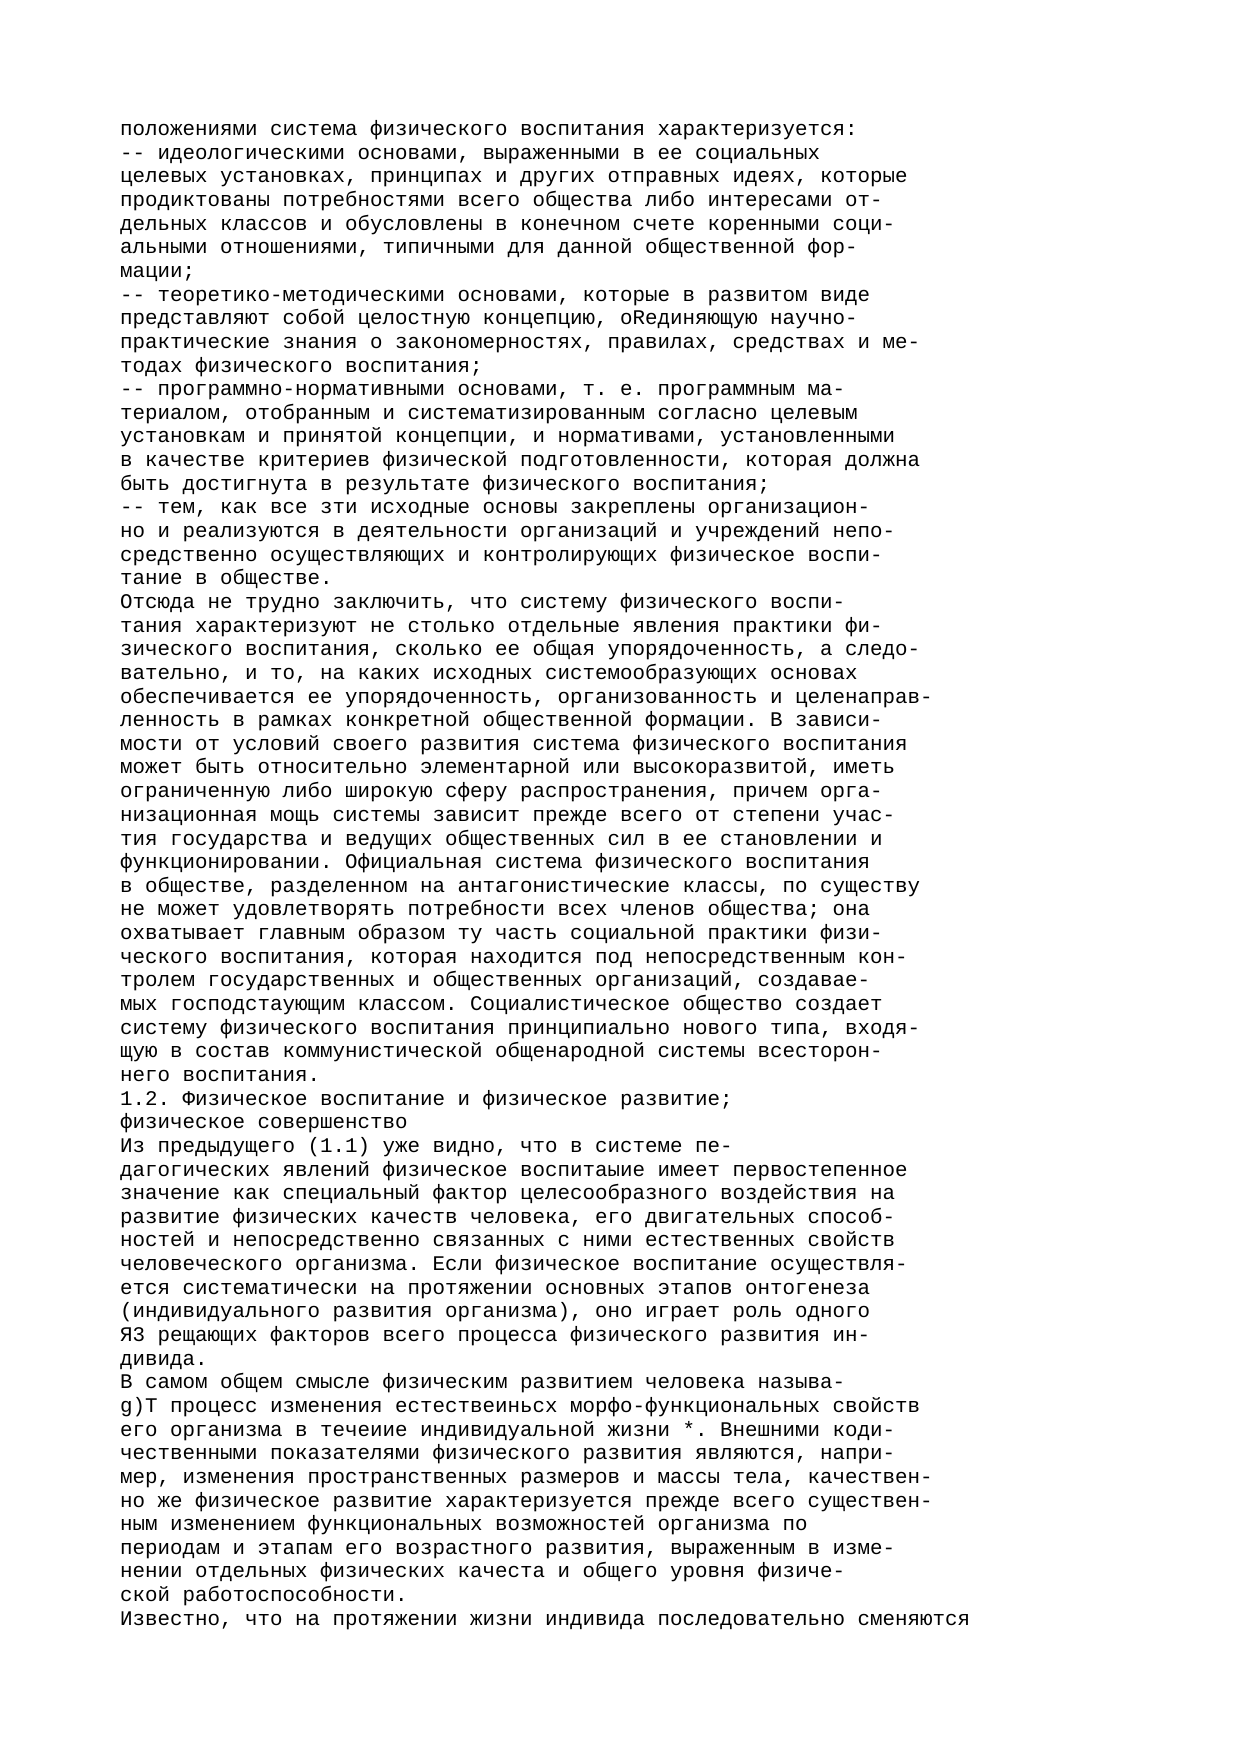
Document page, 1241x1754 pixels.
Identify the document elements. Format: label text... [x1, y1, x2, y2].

text -- программно-нормативными основами, т. е. программным ма- [120, 378, 1120, 402]
text периодам и этапам его возрастного развития, выраженным в изме- [120, 1537, 1120, 1561]
text физическое совершенство [120, 1111, 1120, 1135]
text ется систематически на протяжении основных этапов онтогенеза [120, 1277, 1120, 1300]
text положениями система физического воспитания характеризуется: [120, 118, 1120, 142]
text Я3 рещающих факторов всего процесса физического развития ин- [120, 1324, 1120, 1348]
text может быть относительно элементарной или высокоразвитой, иметь [120, 757, 1120, 780]
text не может удовлетворять потребности всех членов общества; она [120, 898, 1120, 922]
text тания характеризуют не столько отдельные явления практики фи- [120, 615, 1120, 638]
text охватывает главным образом ту часть социальной практики физи- [120, 922, 1120, 946]
text Известно, что на протяжении жизни индивида последовательно сменяются [120, 1608, 1120, 1631]
text альными отношениями, типичными для данной общественной фор- [120, 236, 1120, 260]
text систему физического воспитания принципиально нового типа, входя- [120, 1017, 1120, 1040]
text g)T процесс изменения естествеиньсх морфо-функциональных свойств [120, 1395, 1120, 1419]
text мости от условий своего развития система физического воспитания [120, 733, 1120, 757]
text представляют собой целостную концепцию, oRединяющую научно- [120, 307, 1120, 331]
text практические знания о закономерностях, правилах, средствах и ме- [120, 331, 1120, 354]
text -- теоретико-методическими основами, которые в развитом виде [120, 284, 1120, 307]
text щую в состав коммунистической общенародной системы всесторон- [120, 1040, 1120, 1064]
text средственно осуществляющих и контролирующих физическое воспи- [120, 544, 1120, 567]
text тодах физического воспитания; [120, 354, 1120, 378]
text В самом общем смысле физическим развитием человека называ- [120, 1371, 1120, 1395]
text продиктованы потребностями всего общества либо интересами от- [120, 189, 1120, 213]
text мых господстаующим классом. Социалистическое общество создает [120, 993, 1120, 1017]
text -- идеологическими основами, выраженными в ее социальных [120, 142, 1120, 165]
text чественными показателями физического развития являются, напри- [120, 1442, 1120, 1466]
text ностей и непосредственно связанных с ними естественных свойств [120, 1229, 1120, 1253]
text значение как специальный фактор целесообразного воздействия на [120, 1182, 1120, 1206]
text 1.2. Физическое воспитание и физическое развитие; [120, 1088, 1120, 1111]
text быть достигнута в результате физического воспитания; [120, 473, 1120, 496]
text его организма в течеиие индивидуальной жизни *. Внешними коди- [120, 1419, 1120, 1442]
text ограниченную либо широкую сферу распространения, причем орга- [120, 780, 1120, 804]
text тия государства и ведущих общественных сил в ее становлении и [120, 827, 1120, 851]
text Отсюда не трудно заключить, что систему физического воспи- [120, 591, 1120, 615]
text ческого воспитания, которая находится под непосредственным кон- [120, 946, 1120, 969]
text установкам и принятой концепции, и нормативами, установленными [120, 426, 1120, 449]
text функционировании. Официальная система физического воспитания [120, 851, 1120, 875]
text зического воспитания, сколько ее общая упорядоченность, а следо- [120, 638, 1120, 662]
text низационная мощь системы зависит прежде всего от степени учас- [120, 804, 1120, 827]
text но и реализуются в деятельности организаций и учреждений непо- [120, 520, 1120, 544]
text целевых установках, принципах и других отправных идеях, которые [120, 165, 1120, 189]
text человеческого организма. Если физическое воспитание осуществля- [120, 1253, 1120, 1277]
text Из предыдущего (1.1) уже видно, что в системе пе- [120, 1135, 1120, 1158]
text в обществе, разделенном на антагонистические классы, по существу [120, 875, 1120, 898]
text вательно, и то, на каких исходных системообразующих основах [120, 662, 1120, 686]
text дельных классов и обусловлены в конечном счете коренными соци- [120, 213, 1120, 236]
text тролем государственных и общественных организаций, создавае- [120, 969, 1120, 993]
text тание в обществе. [120, 567, 1120, 591]
text ленность в рамках конкретной общественной формации. В зависи- [120, 709, 1120, 733]
text мации; [120, 260, 1120, 284]
text -- тем, как все зти исходные основы закреплены организацион- [120, 496, 1120, 520]
text него воспитания. [120, 1064, 1120, 1088]
text ской работоспособности. [120, 1584, 1120, 1608]
text нении отдельных физических качеста и общего уровня физиче- [120, 1561, 1120, 1584]
text в качестве критериев физической подготовленности, которая должна [120, 449, 1120, 473]
text мер, изменения пространственных размеров и массы тела, качествен- [120, 1466, 1120, 1489]
text но же физическое развитие характеризуется прежде всего существен- [120, 1489, 1120, 1513]
text дивида. [120, 1348, 1120, 1371]
text обеспечивается ее упорядоченность, организованность и целенаправ- [120, 686, 1120, 709]
text териалом, отобранным и систематизированным согласно целевым [120, 402, 1120, 426]
text развитие физических качеств человека, его двигательных способ- [120, 1206, 1120, 1229]
text (индивидуального развития организма), оно играет роль одного [120, 1300, 1120, 1324]
text дагогических явлений физическое воспитаыие имеет первостепенное [120, 1158, 1120, 1182]
text ным изменением функциональных возможностей организма по [120, 1513, 1120, 1537]
